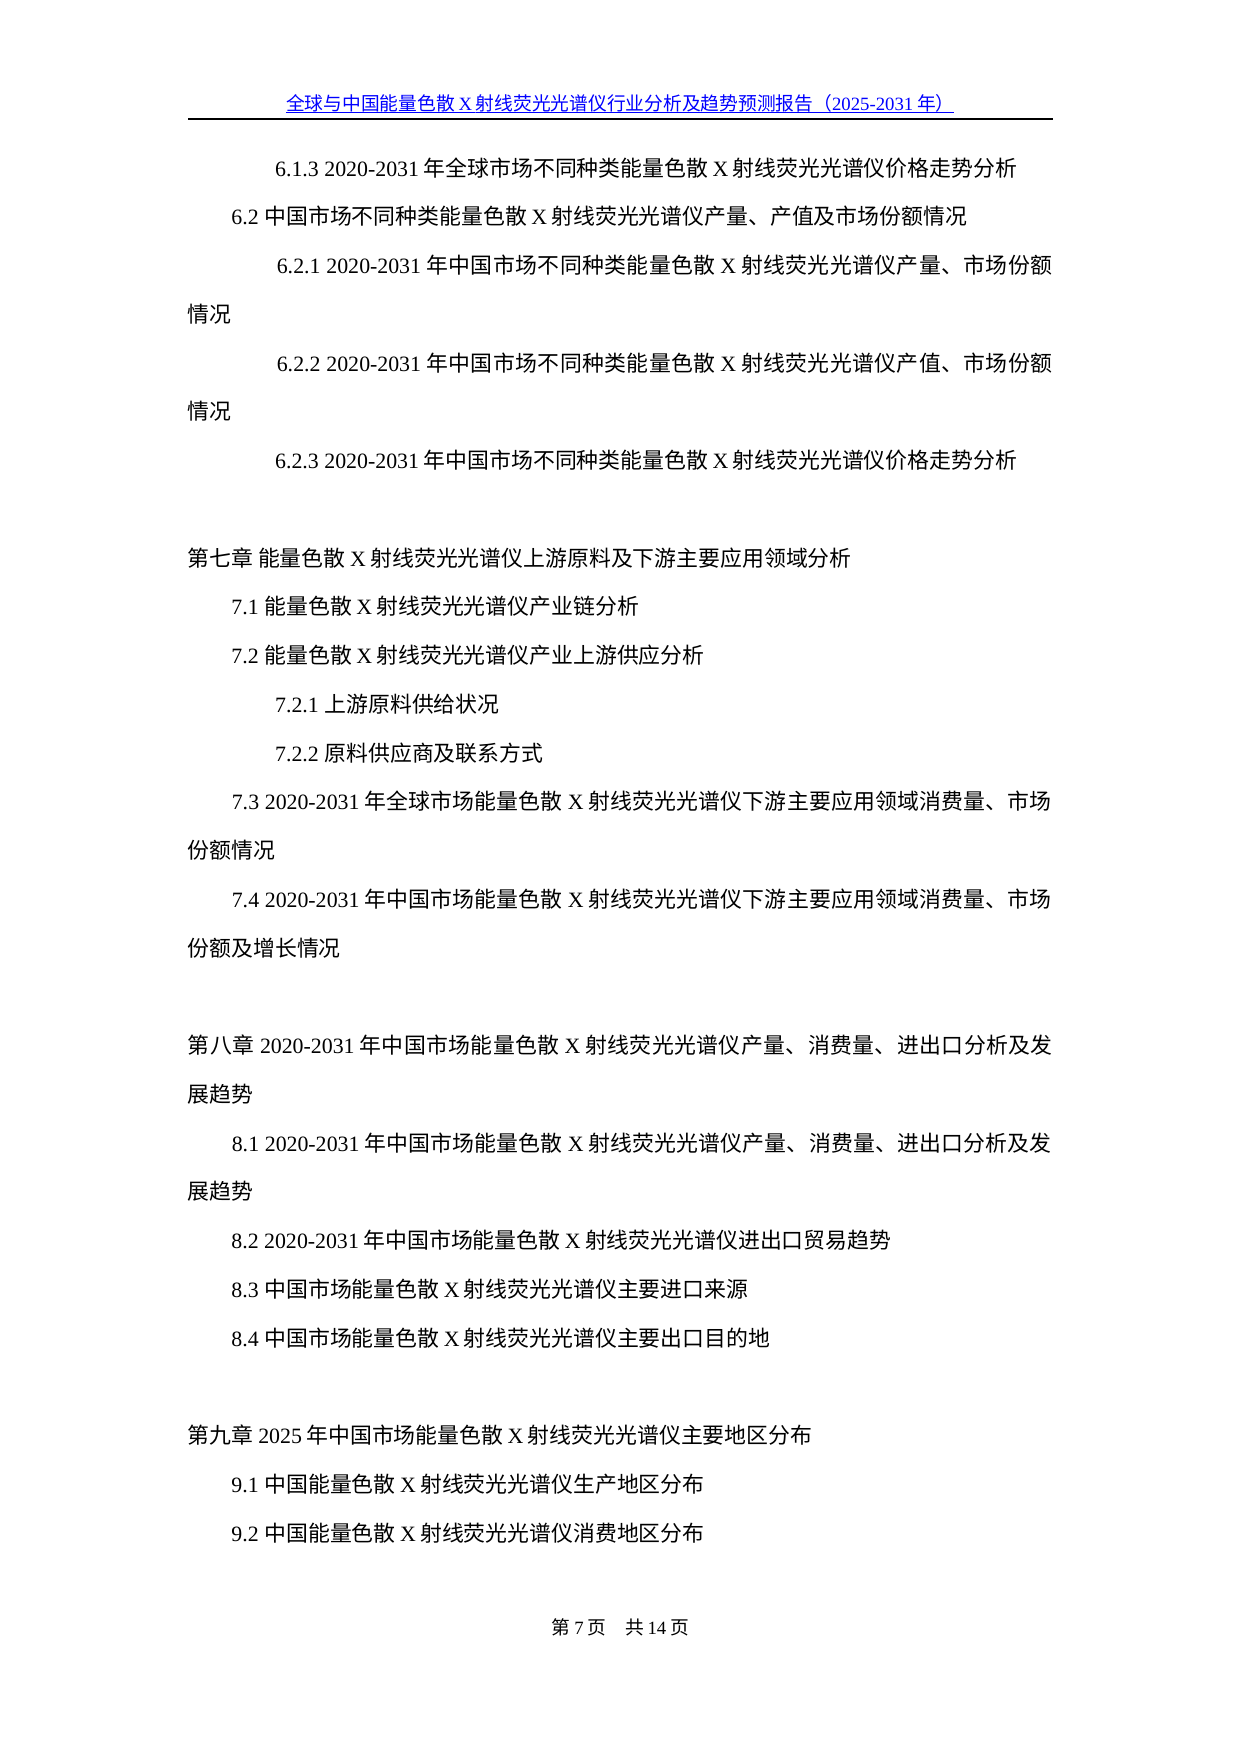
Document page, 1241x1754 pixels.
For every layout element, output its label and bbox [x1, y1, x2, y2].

text [187, 150, 1053, 1548]
